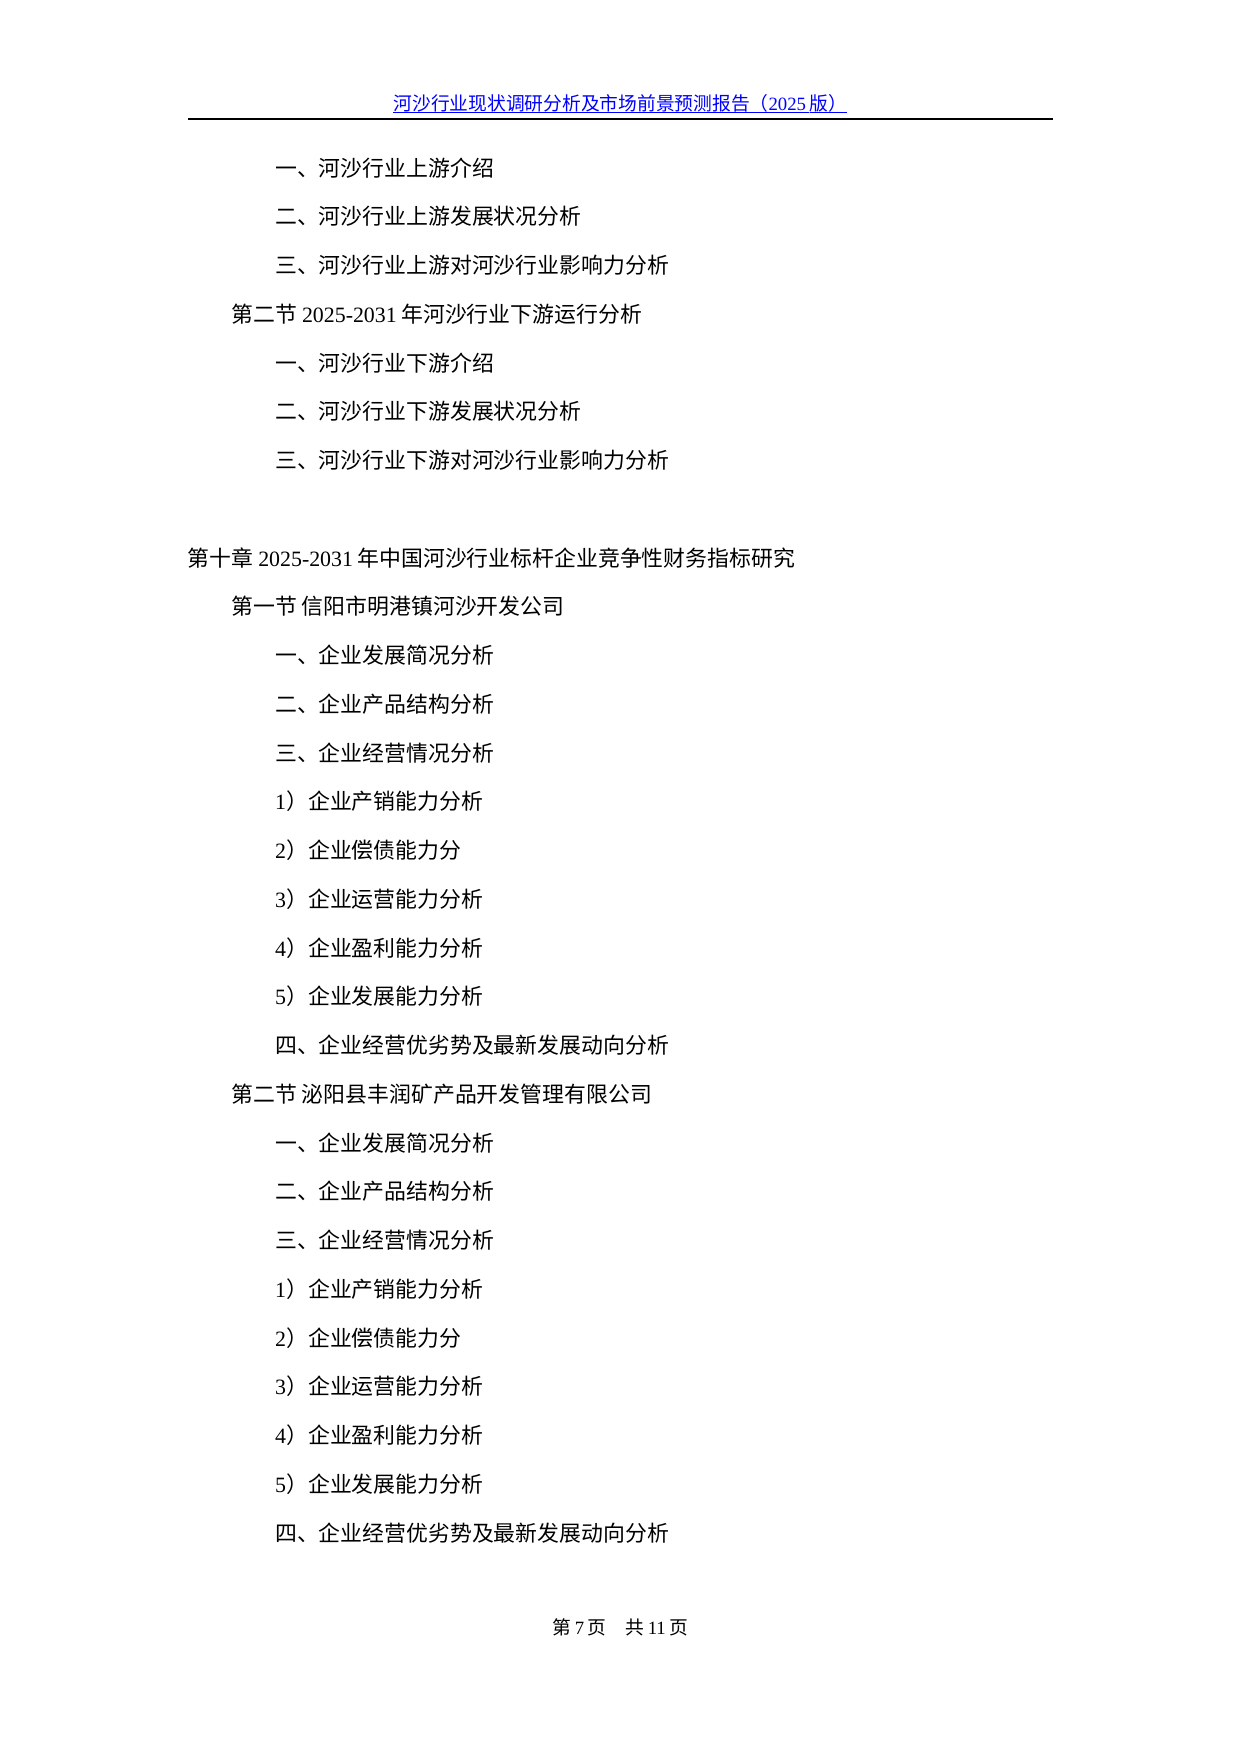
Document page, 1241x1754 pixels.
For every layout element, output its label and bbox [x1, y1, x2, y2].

text [187, 150, 1053, 1548]
